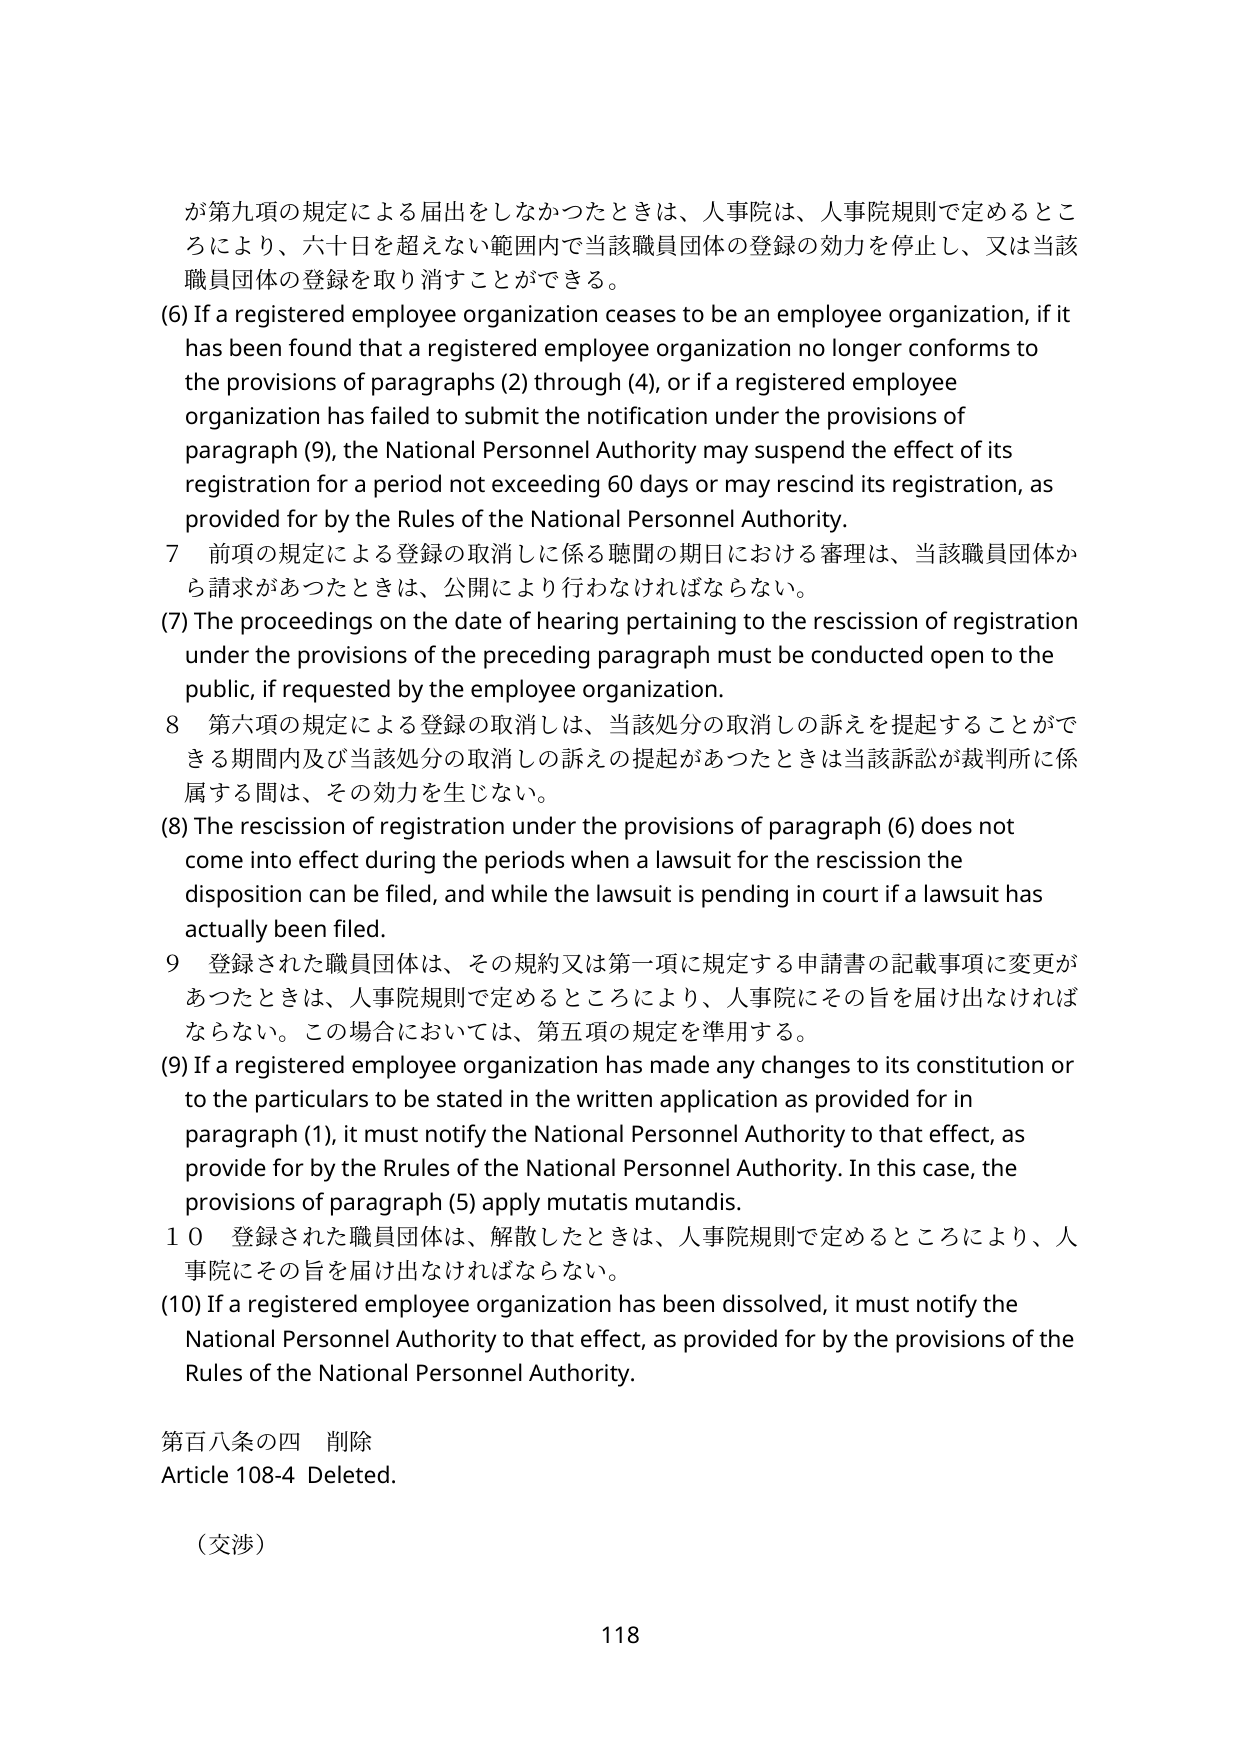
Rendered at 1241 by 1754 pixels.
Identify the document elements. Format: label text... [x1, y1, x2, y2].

text 第百八条の四 削除 [161, 1424, 1079, 1458]
text (9) If a registered employee organization has made any changes to its constitution or to the particulars to be stated in the written application as provided for in paragraph (1), it must notify the National Personnel Authority to that effect, as provide for by the Rrules of the National Personnel Authority. In this case, the provisions of paragraph (5) apply mutatis mutandis. [161, 1048, 1079, 1219]
text Article 108-4 Deleted. [161, 1458, 1079, 1492]
text （交渉） [184, 1526, 1079, 1560]
text ８ 第六項の規定による登録の取消しは、当該処分の取消しの訴えを提起することができる期間内及び当該処分の取消しの訴えの提起があつたときは当該訴訟が裁判所に係属する間は、その効力を生じない。 [161, 706, 1079, 809]
text ９ 登録された職員団体は、その規約又は第一項に規定する申請書の記載事項に変更があつたときは、人事院規則で定めるところにより、人事院にその旨を届け出なければならない。この場合においては、第五項の規定を準用する。 [161, 945, 1079, 1048]
text １０ 登録された職員団体は、解散したときは、人事院規則で定めるところにより、人事院にその旨を届け出なければならない。 [161, 1219, 1079, 1287]
text (8) The rescission of registration under the provisions of paragraph (6) does not come into effect during the periods when a lawsuit for the rescission the disposition can be filed, and while the lawsuit is pending in court if a lawsuit has actually been filed. [161, 809, 1079, 945]
text (7) The proceedings on the date of hearing pertaining to the rescission of registration under the provisions of the preceding paragraph must be conducted open to the public, if requested by the employee organization. [161, 604, 1079, 706]
text (6) If a registered employee organization ceases to be an employee organization, if it has been found that a registered employee organization no longer conforms to the provisions of paragraphs (2) through (4), or if a registered employee organization has failed to submit the notification under the provisions of paragraph (9), the National Personnel Authority may suspend the effect of its registration for a period not exceeding 60 days or may rescind its registration, as provided for by the Rules of the National Personnel Authority. [161, 296, 1079, 535]
text (10) If a registered employee organization has been dissolved, it must notify the National Personnel Authority to that effect, as provided for by the provisions of the Rules of the National Personnel Authority. [161, 1287, 1079, 1389]
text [161, 194, 1079, 296]
text ７ 前項の規定による登録の取消しに係る聴聞の期日における審理は、当該職員団体から請求があつたときは、公開により行わなければならない。 [161, 535, 1079, 604]
